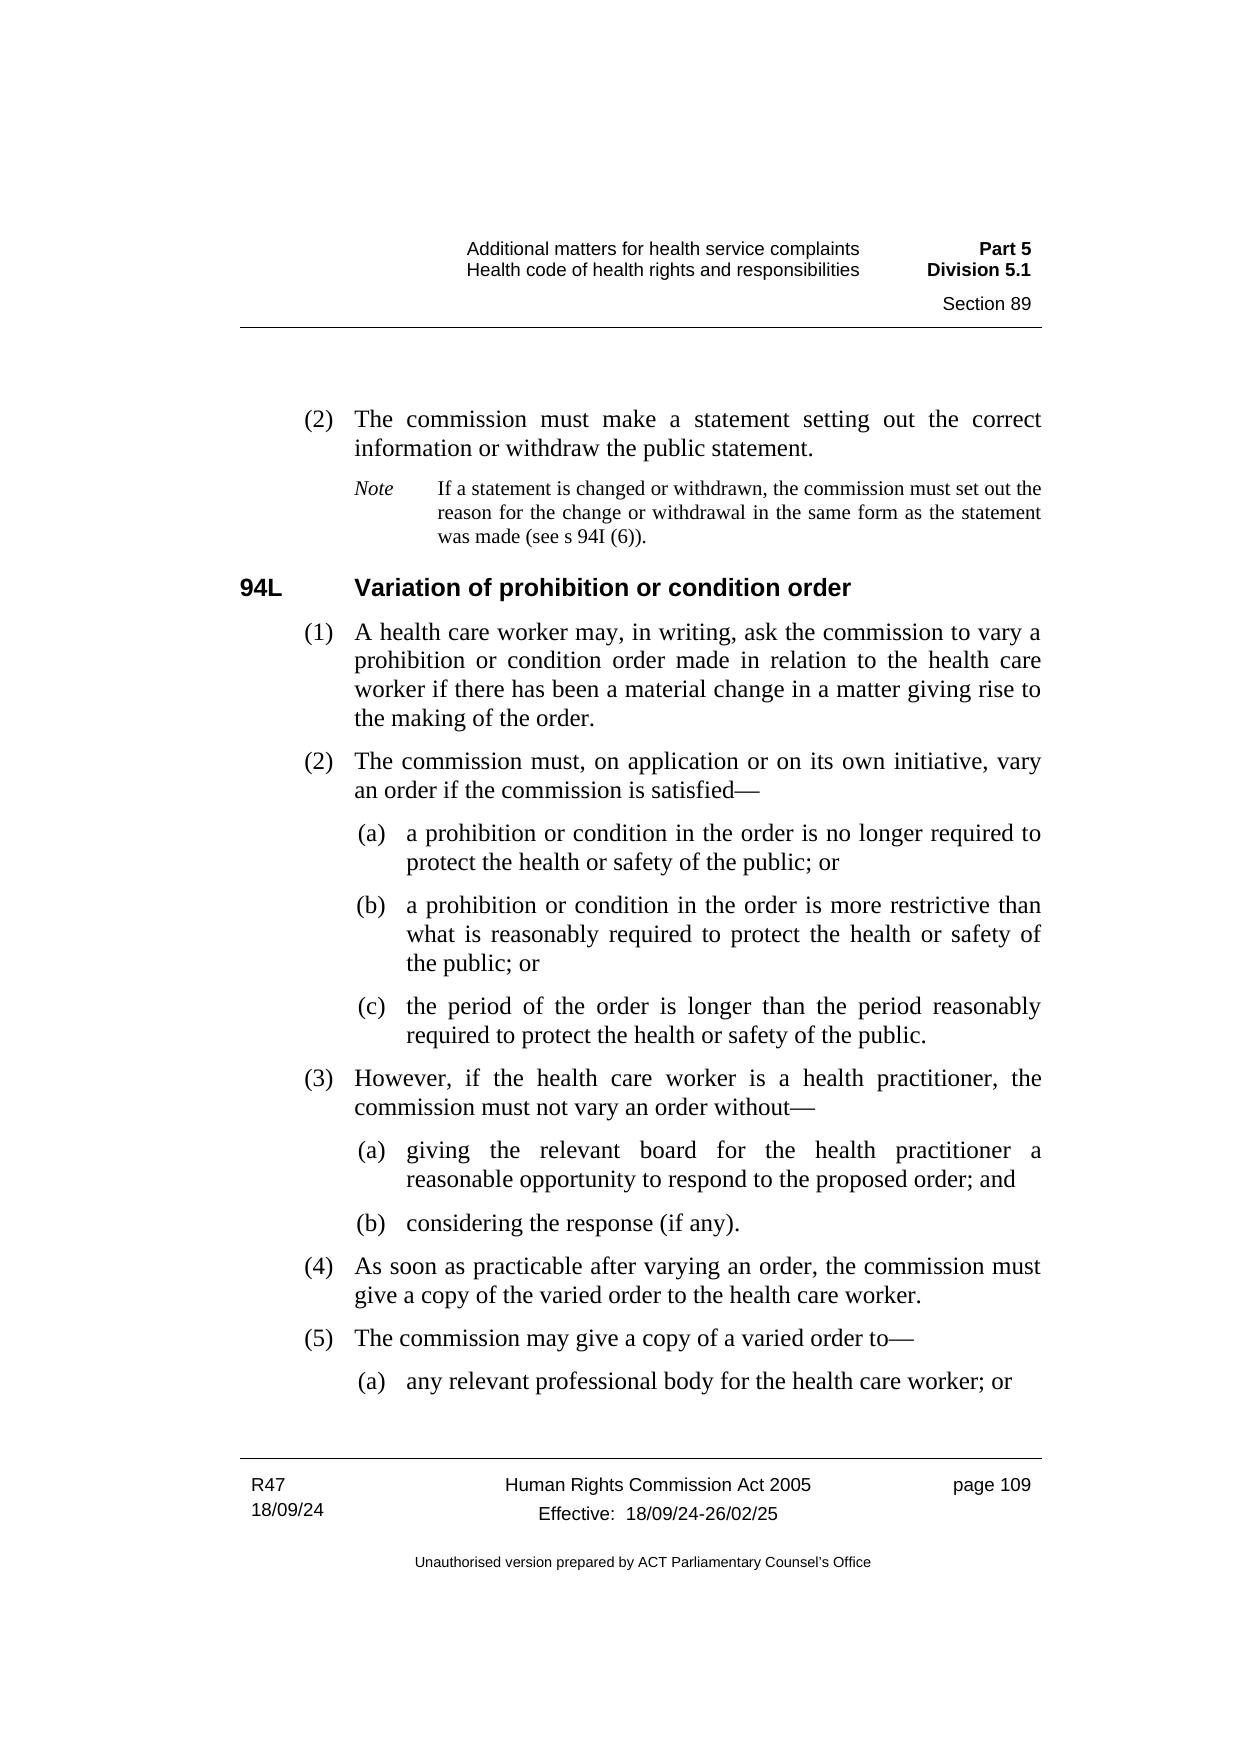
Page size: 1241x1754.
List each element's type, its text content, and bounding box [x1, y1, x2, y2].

text (a) a prohibition or condition in the order is no longer required to protect the health or safety of the public; or [239, 818, 1042, 876]
text (5) The commission may give a copy of a varied order to— [239, 1323, 1042, 1352]
text (b) a prohibition or condition in the order is more restrictive than what is reasonably required to protect the health or safety of the public; or [239, 891, 1042, 977]
text (c) the period of the order is longer than the period reasonably required to protect the health or safety of the public. [239, 991, 1042, 1049]
text (2) The commission must, on application or on its own initiative, vary an order if the commission is satisfied— [239, 746, 1042, 804]
text (a) giving the relevant board for the health practitioner a reasonable opportunity to respond to the proposed order; and [239, 1136, 1042, 1193]
text (b) considering the response (if any). [239, 1208, 1042, 1236]
text 94L Variation of prohibition or condition order [239, 573, 1042, 602]
text (3) However, if the health care worker is a health practitioner, the commission must not vary an order without— [239, 1063, 1042, 1121]
text (a) any relevant professional body for the health care worker; or [239, 1366, 1042, 1395]
text Note If a statement is changed or withdrawn, the commission must set out the reason for the change or withdrawal in the same form as the statement was made (see s 94I (6)). [354, 476, 1042, 548]
text (1) A health care worker may, in writing, ask the commission to vary a prohibition or condition order made in relation to the health care worker if there has been a material change in a matter giving rise to the making of the order. [239, 617, 1042, 732]
text (2) The commission must make a statement setting out the correct information or withdraw the public statement. [239, 404, 1042, 462]
text (4) As soon as practicable after varying an order, the commission must give a copy of the varied order to the health care worker. [239, 1251, 1042, 1308]
